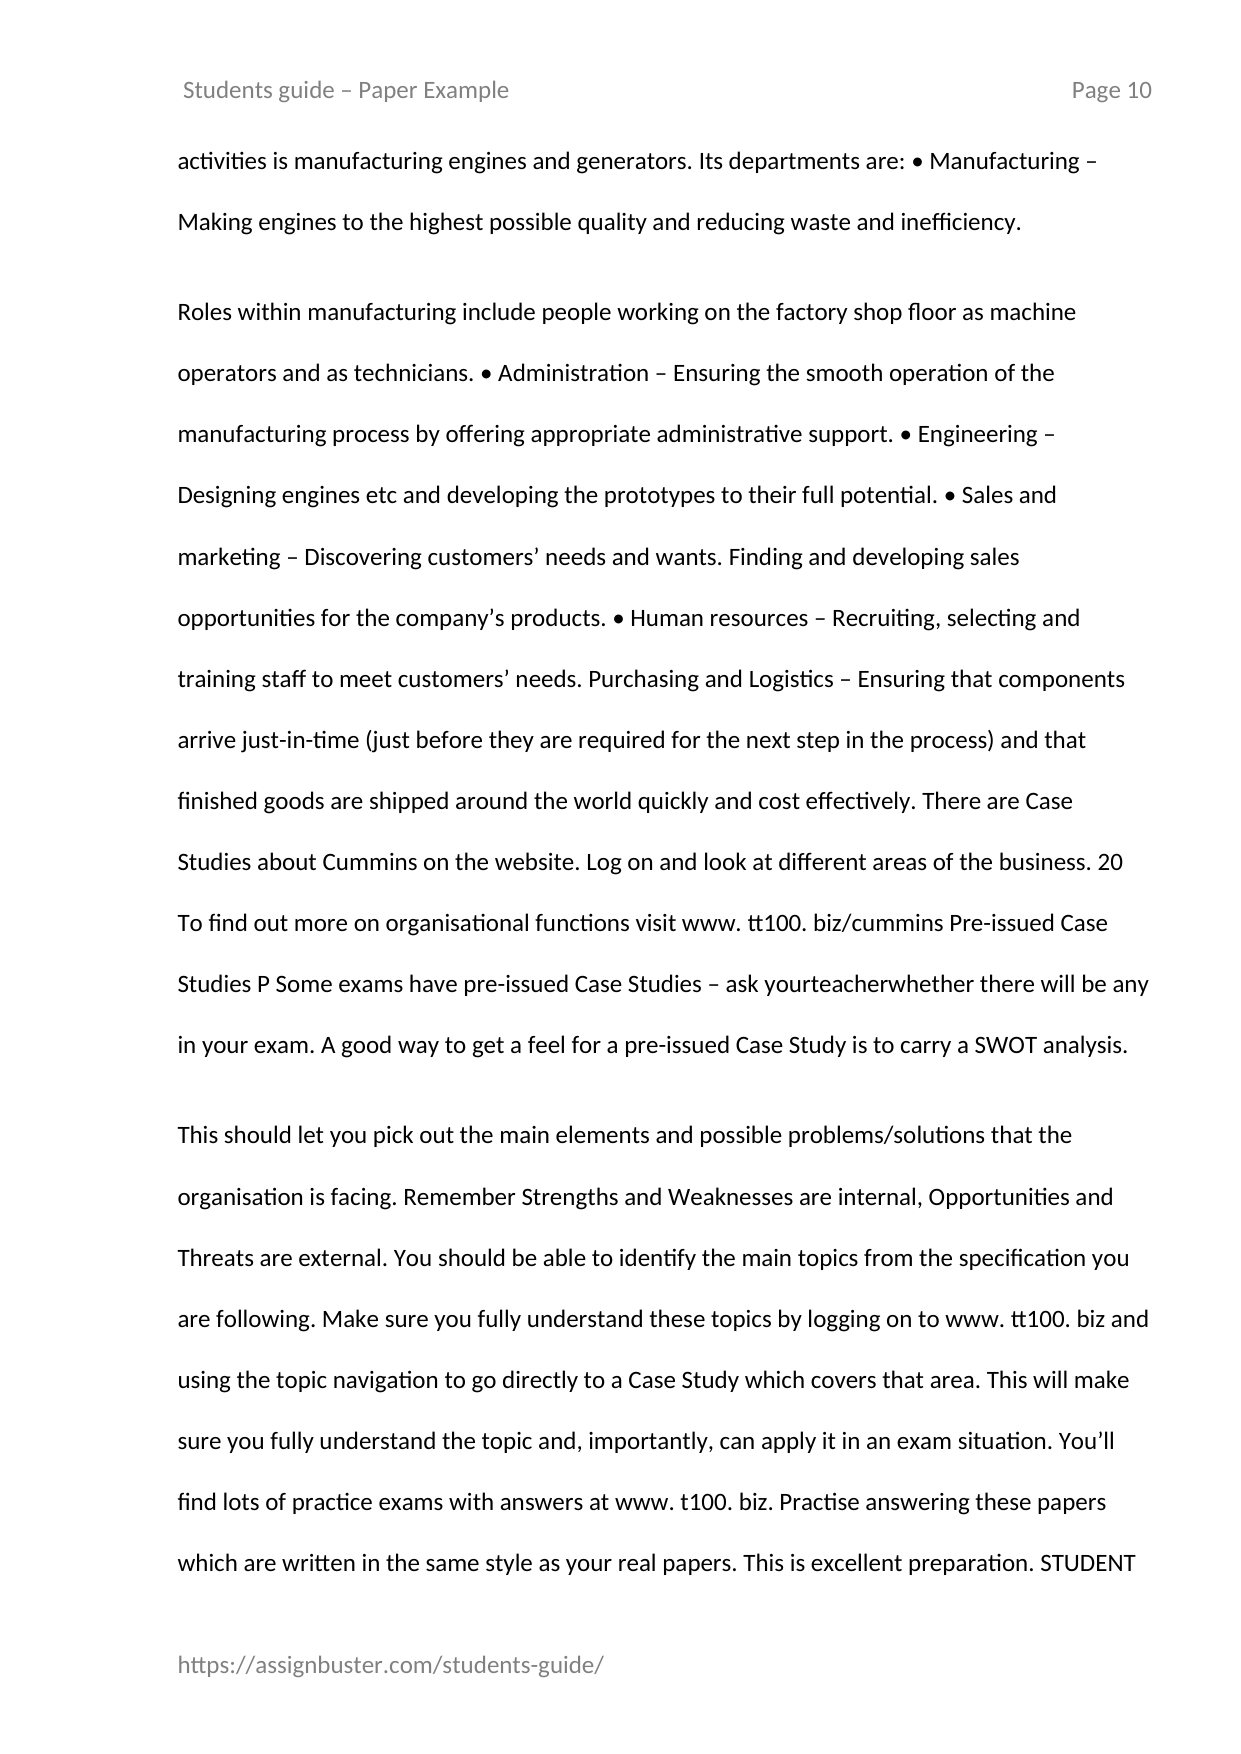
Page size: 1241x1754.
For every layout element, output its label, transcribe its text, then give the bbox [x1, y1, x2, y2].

text Roles within manufacturing include people working on the factory shop floor as machine operators and as technicians. • Administration – Ensuring the smooth operation of the manufacturing process by offering appropriate administrative support. • Engineering – Designing engines etc and developing the prototypes to their full potential. • Sales and marketing – Discovering customers’ needs and wants. Finding and developing sales opportunities for the company’s products. • Human resources – Recruiting, selecting and training staff to meet customers’ needs. Purchasing and Logistics – Ensuring that components arrive just-in-time (just before they are required for the next step in the process) and that finished goods are shipped around the world quickly and cost effectively. There are Case Studies about Cummins on the website. Log on and look at different areas of the business. 20 To find out more on organisational functions visit www. tt100. biz/cummins Pre-issued Case Studies P Some exams have pre-issued Case Studies – ask yourteacherwhether there will be any in your exam. A good way to get a feel for a pre-issued Case Study is to carry a SWOT analysis. [177, 297, 1152, 1059]
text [177, 1119, 1152, 1577]
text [177, 145, 1152, 237]
